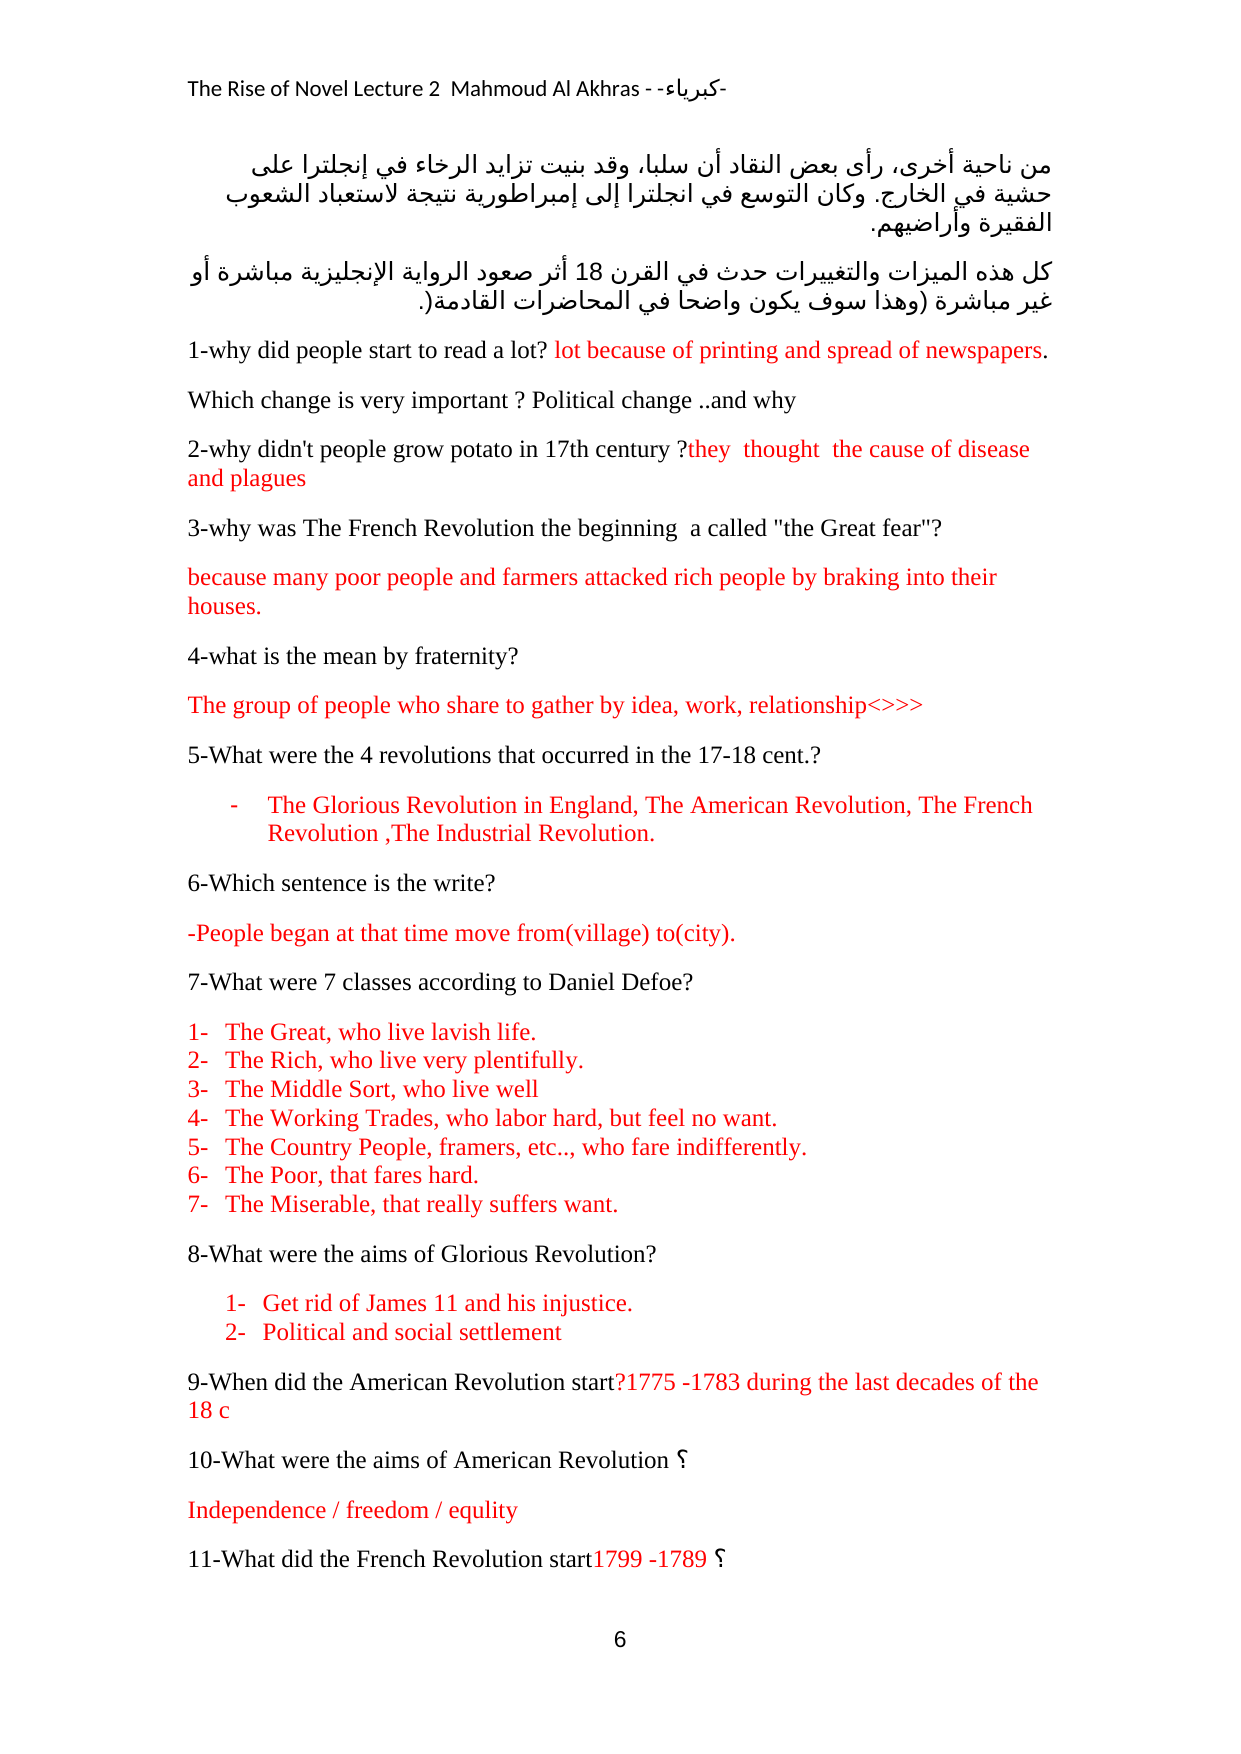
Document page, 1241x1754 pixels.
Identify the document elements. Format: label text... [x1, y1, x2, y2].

list The Poor, that fares hard. [187, 1161, 1053, 1189]
text The group of people who share to gather by idea, work, relationship<>>> [187, 690, 1053, 719]
list The Glorious Revolution in England, The American Revolution, The French Revolution ,The Industrial Revolution. [230, 789, 1053, 847]
text 10-What were the aims of American Revolution ؟ [187, 1445, 1053, 1474]
text 2-why didn't people grow potato in 17th century ?they thought the cause of disease and plagues [187, 434, 1053, 492]
text 6-Which sentence is the write? [187, 868, 1053, 897]
text 11-What did the French Revolution start؟ 1789- 1799 [187, 1544, 1053, 1573]
text 9-When did the American Revolution start?1775 -1783 during the last decades of the 18 c [187, 1367, 1053, 1424]
text من ناحية أخرى، رأى بعض النقاد أن سلبا، وقد بنيت تزايد الرخاء في إنجلترا على حشية في الخارج. وكان التوسع في انجلترا إلى إمبراطورية نتيجة لاستعباد الشعوب الفقيرة وأراضيهم. [187, 150, 1053, 236]
text 3-why was The French Revolution the beginning a called "the Great fear"? [187, 513, 1053, 542]
text 5-What were the 4 revolutions that occurred in the 17-18 cent.? [187, 740, 1053, 769]
list The Working Trades, who labor hard, but feel no want. [187, 1103, 1053, 1132]
list The Middle Sort, who live well [187, 1074, 1053, 1103]
list The Great, who live lavish life. [187, 1017, 1053, 1046]
text كل هذه الميزات والتغييرات حدث في القرن 18 أثر صعود الرواية الإنجليزية مباشرة أو غير مباشرة (وهذا سوف يكون واضحا في المحاضرات القادمة(. [187, 257, 1053, 314]
text 4-what is the mean by fraternity? [187, 641, 1053, 669]
list Political and social settlement [225, 1317, 1053, 1346]
text 7-What were 7 classes according to Daniel Defoe? [187, 967, 1053, 996]
text 8-What were the aims of Glorious Revolution? [187, 1239, 1053, 1268]
list The Country People, framers, etc.., who fare indifferently. [187, 1132, 1053, 1161]
text Independence / freedom / equlity [187, 1495, 1053, 1523]
list Get rid of James 11 and his injustice. [225, 1288, 1053, 1317]
list The Miserable, that really suffers want. [187, 1189, 1053, 1218]
text -People began at that time move from(village) to(city). [187, 918, 1053, 946]
text Which change is very important ? Political change ..and why [187, 385, 1053, 414]
text because many poor people and farmers attacked rich people by braking into their houses. [187, 562, 1053, 620]
list The Rich, who live very plentifully. [187, 1046, 1053, 1074]
text 1-why did people start to read a lot? lot because of printing and spread of newspapers. [187, 335, 1053, 364]
